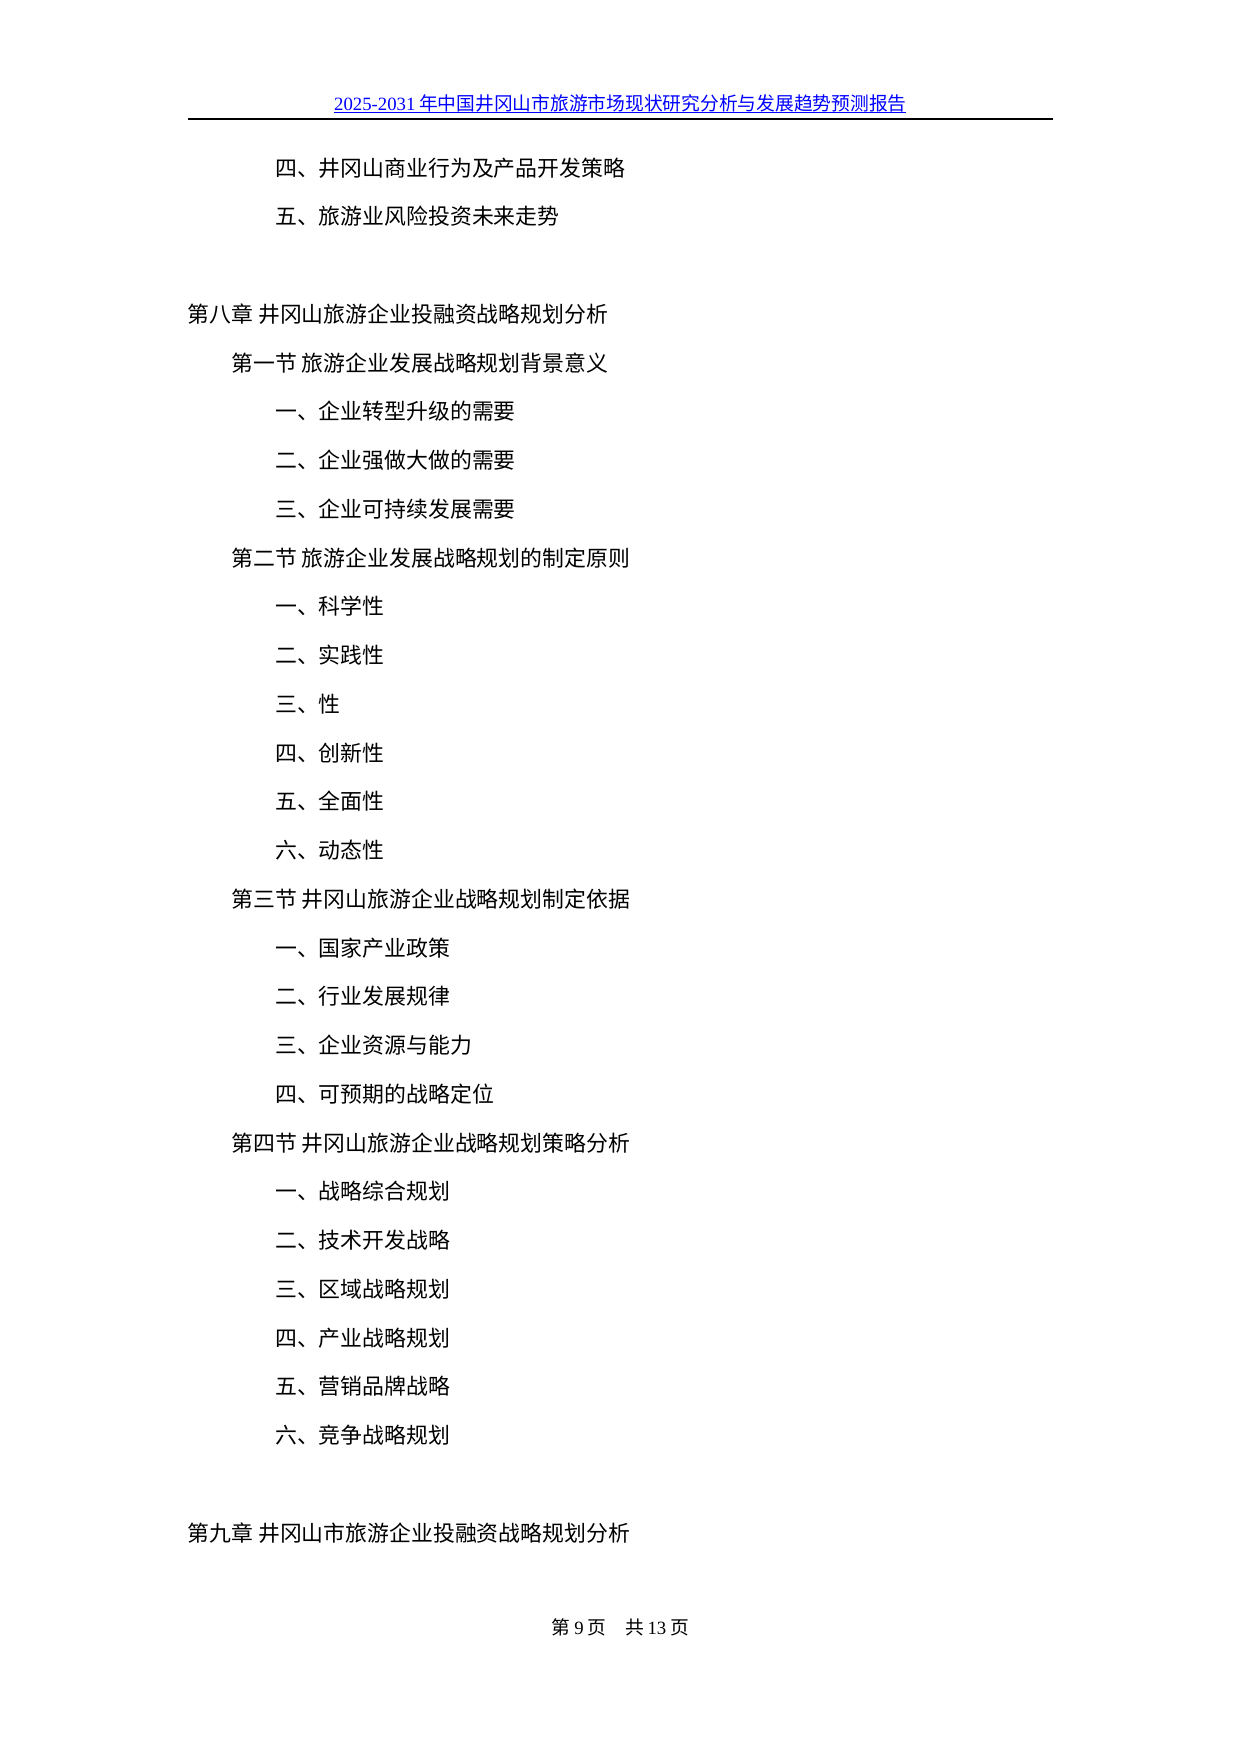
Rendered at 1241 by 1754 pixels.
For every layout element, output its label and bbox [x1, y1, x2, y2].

text [187, 150, 1053, 1548]
